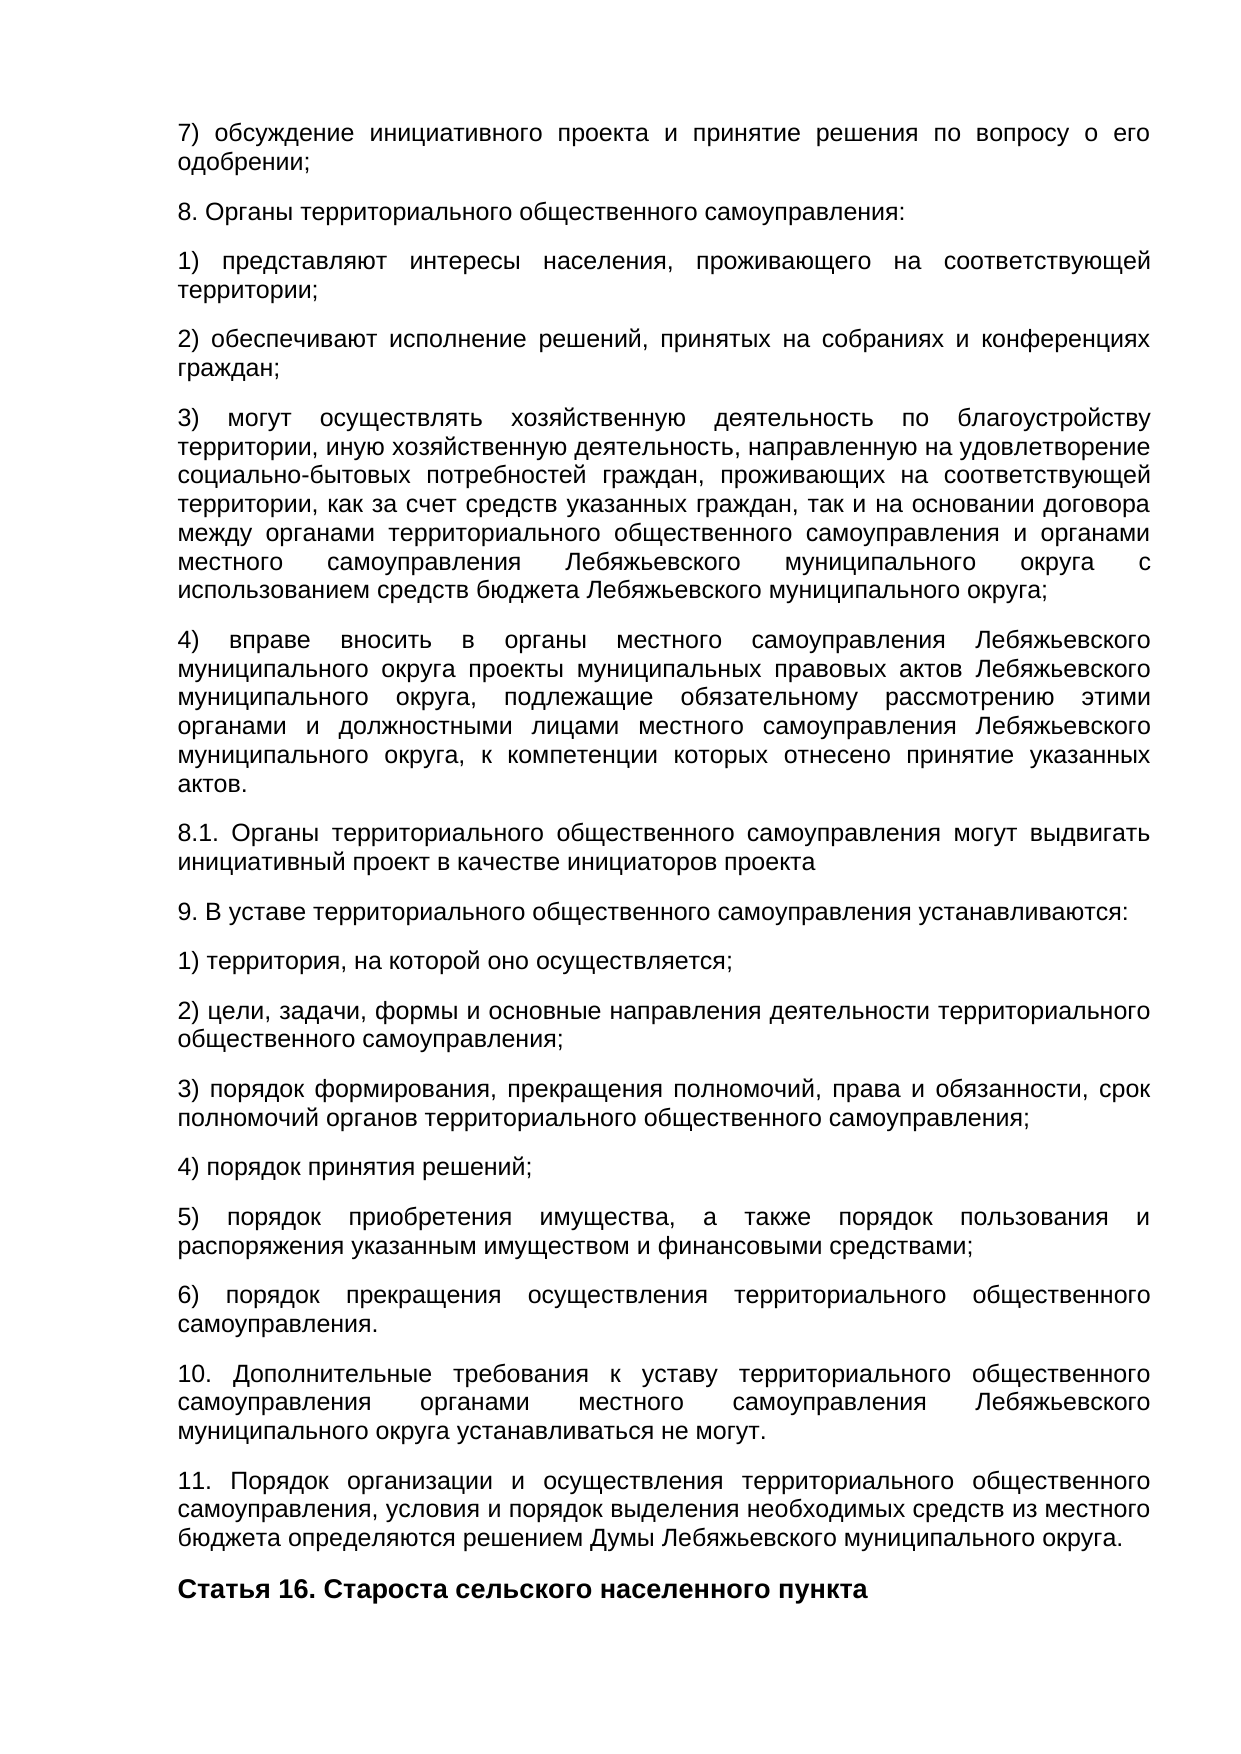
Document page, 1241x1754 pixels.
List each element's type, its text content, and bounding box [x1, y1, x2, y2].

text 3) могут осуществлять хозяйственную деятельность по благоустройству территории, иную хозяйственную деятельность, направленную на удовлетворение социально-бытовых потребностей граждан, проживающих на соответствующей территории, как за счет средств указанных граждан, так и на основании договора между органами территориального общественного самоуправления и органами местного самоуправления Лебяжьевского муниципального округа с использованием средств бюджета Лебяжьевского муниципального округа; [177, 403, 1152, 604]
text 4) порядок принятия решений; [177, 1152, 1152, 1181]
text 1) представляют интересы населения, проживающего на соответствующей территории; [177, 246, 1152, 303]
text 8.1. Органы территориального общественного самоуправления могут выдвигать инициативный проект в качестве инициаторов проекта [177, 818, 1152, 876]
text 2) обеспечивают исполнение решений, принятых на собраниях и конференциях граждан; [177, 324, 1152, 382]
text 7) обсуждение инициативного проекта и принятие решения по вопросу о его одобрении; [177, 118, 1152, 176]
text 9. В уставе территориального общественного самоуправления устанавливаются: [177, 896, 1152, 925]
text 4) вправе вносить в органы местного самоуправления Лебяжьевского муниципального округа проекты муниципальных правовых актов Лебяжьевского муниципального округа, подлежащие обязательному рассмотрению этими органами и должностными лицами местного самоуправления Лебяжьевского муниципального округа, к компетенции которых отнесено принятие указанных актов. [177, 625, 1152, 797]
text 1) территория, на которой оно осуществляется; [177, 946, 1152, 975]
text 2) цели, задачи, формы и основные направления деятельности территориального общественного самоуправления; [177, 996, 1152, 1053]
text Статья 16. Староста сельского населенного пункта [177, 1573, 1152, 1604]
text 5) порядок приобретения имущества, а также порядок пользования и распоряжения указанным имуществом и финансовыми средствами; [177, 1202, 1152, 1259]
text 11. Порядок организации и осуществления территориального общественного самоуправления, условия и порядок выделения необходимых средств из местного бюджета определяются решением Думы Лебяжьевского муниципального округа. [177, 1466, 1152, 1552]
text 10. Дополнительные требования к уставу территориального общественного самоуправления органами местного самоуправления Лебяжьевского муниципального округа устанавливаться не могут. [177, 1358, 1152, 1445]
text 6) порядок прекращения осуществления территориального общественного самоуправления. [177, 1280, 1152, 1338]
text 3) порядок формирования, прекращения полномочий, права и обязанности, срок полномочий органов территориального общественного самоуправления; [177, 1074, 1152, 1131]
text 8. Органы территориального общественного самоуправления: [177, 196, 1152, 225]
